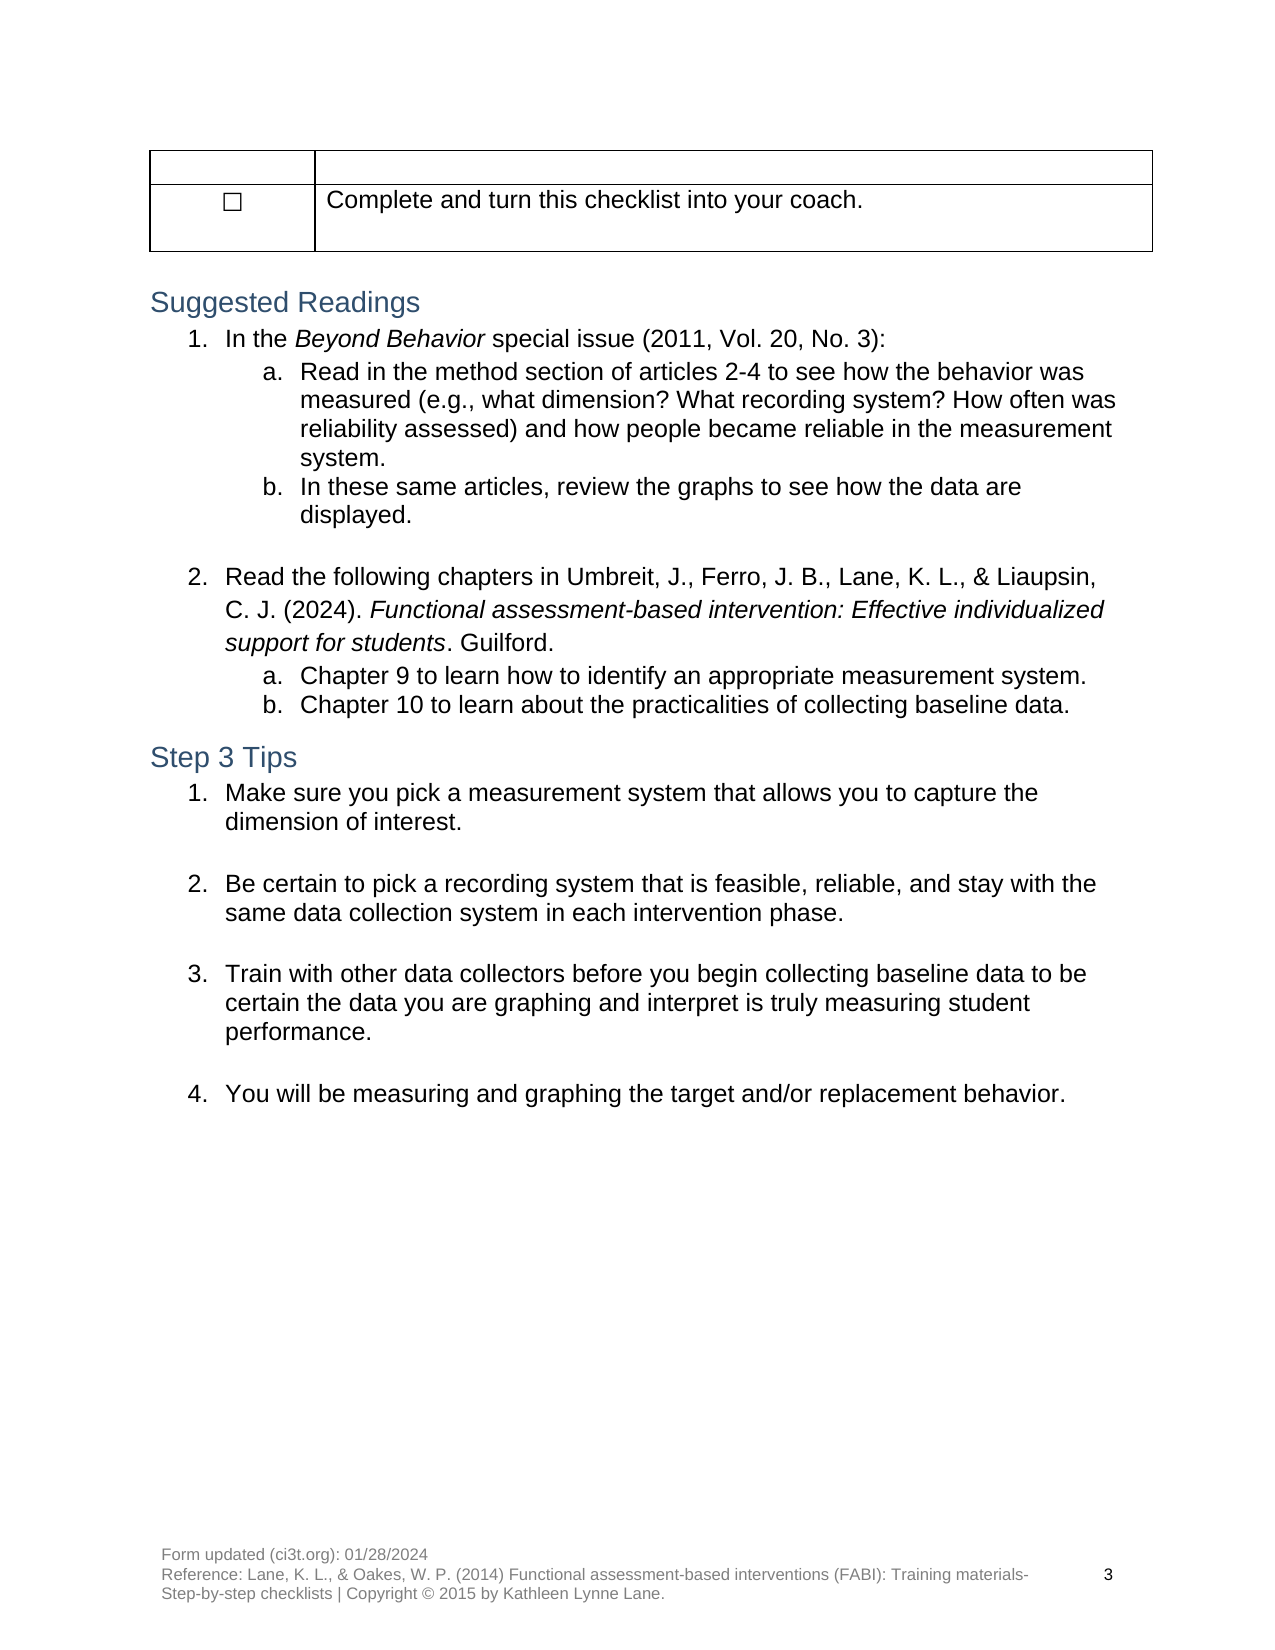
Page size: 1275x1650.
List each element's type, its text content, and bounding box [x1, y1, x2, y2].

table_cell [316, 151, 1152, 184]
list Chapter 10 to learn about the practicalities of collecting baseline data. [262, 690, 1125, 719]
subtitle Suggested Readings [150, 285, 1125, 319]
table_cell Complete and turn this checklist into your coach. [316, 185, 1152, 251]
list In these same articles, review the graphs to see how the data are displayed. [262, 472, 1125, 529]
list Make sure you pick a measurement system that allows you to capture the dimension of interest. [187, 778, 1125, 836]
list Be certain to pick a recording system that is feasible, reliable, and stay with the same data collection system in each intervention phase. [187, 869, 1125, 926]
list Read the following chapters in Umbreit, J., Ferro, J. B., Lane, K. L., & Liaupsin, C. J. (2024). Functional assessment-based intervention: Effective individualized support for students. Guilford. [187, 562, 1125, 657]
list Chapter 9 to learn how to identify an appropriate measurement system. [262, 661, 1125, 690]
list Train with other data collectors before you begin collecting baseline data to be certain the data you are graphing and interpret is truly measuring student performance. [187, 959, 1125, 1046]
list You will be measuring and graphing the target and/or replacement behavior. [187, 1078, 1125, 1107]
subtitle Step 3 Tips [150, 740, 1125, 773]
list In the Beyond Behavior special issue (2011, Vol. 20, No. 3): [187, 324, 1125, 352]
list Read in the method section of articles 2-4 to see how the behavior was measured (e.g., what dimension? What recording system? How often was reliability assessed) and how people became reliable in the measurement system. [262, 357, 1125, 472]
